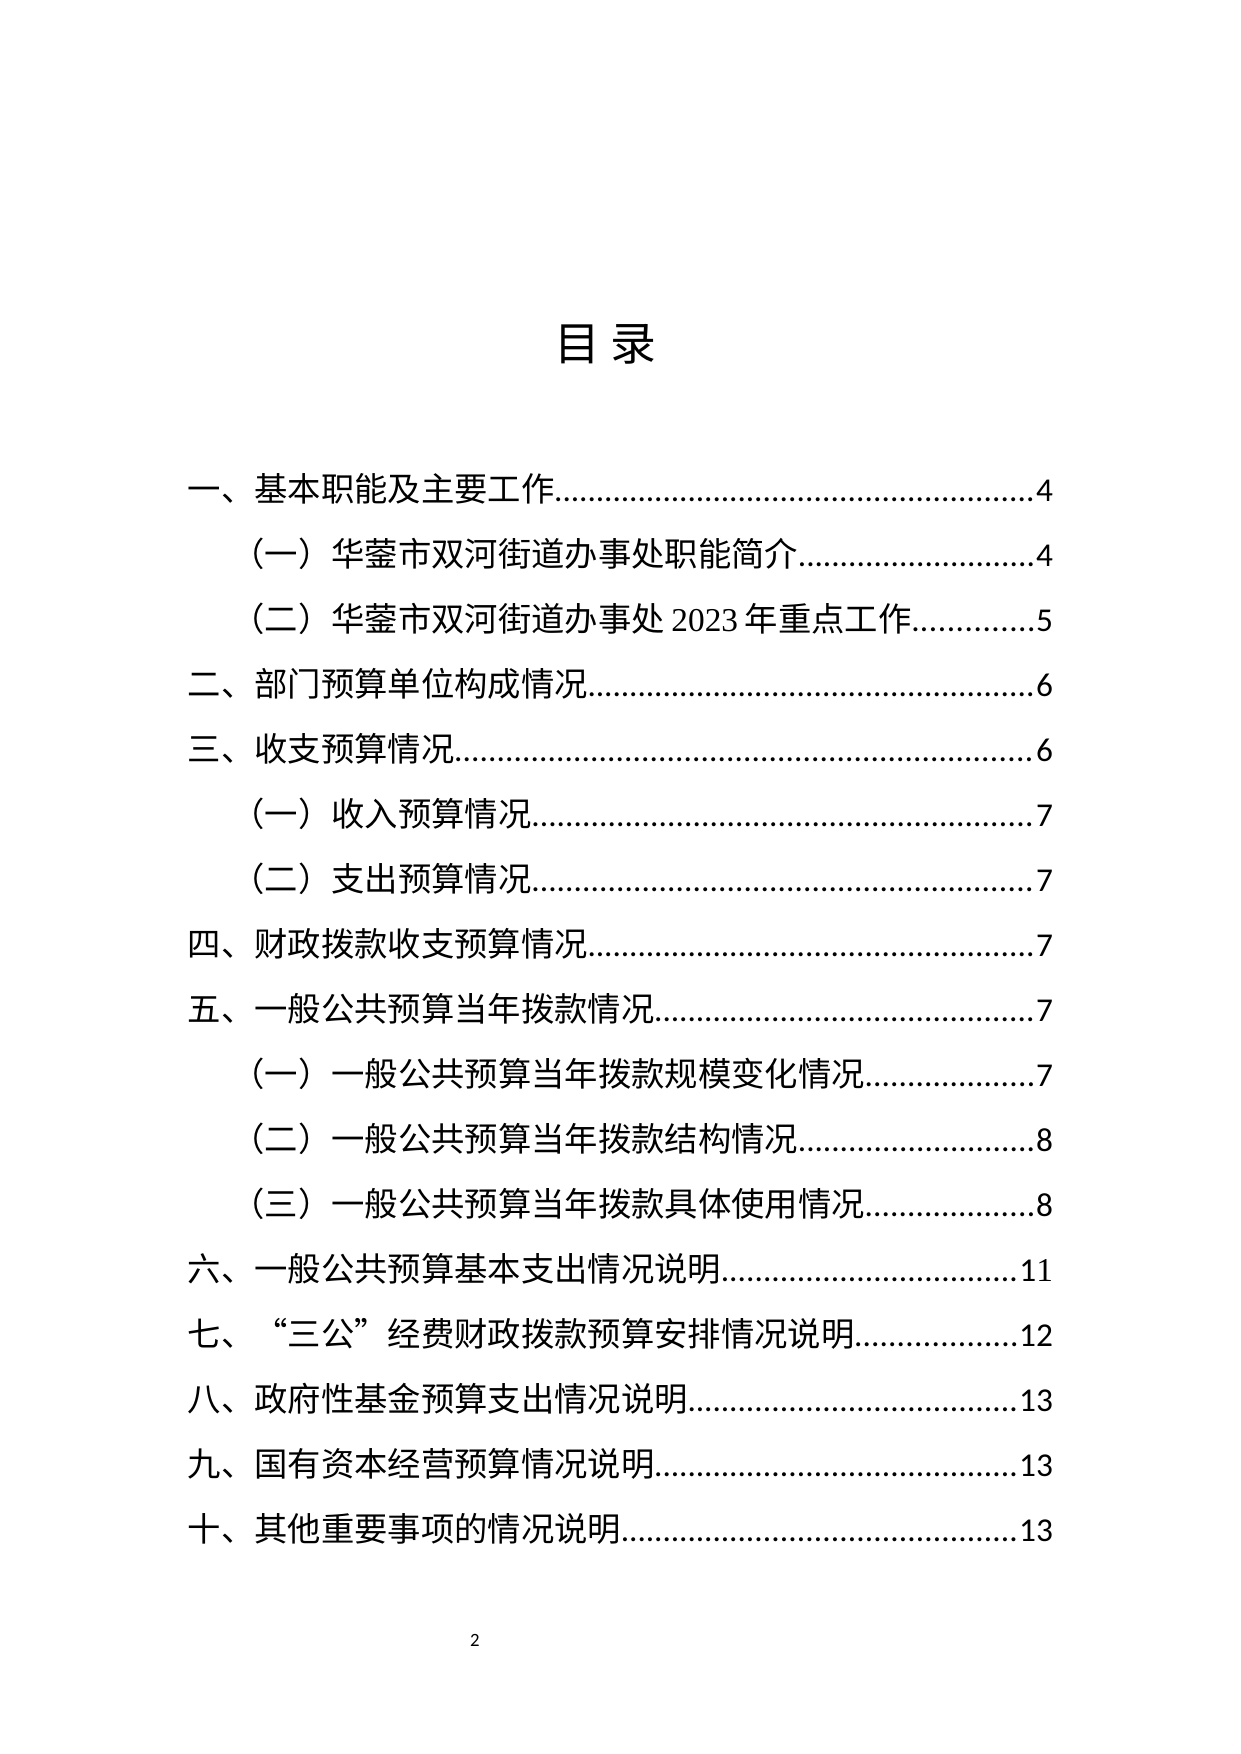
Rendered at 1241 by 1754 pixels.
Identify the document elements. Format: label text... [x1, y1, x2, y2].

text （一）华蓥市双河街道办事处职能简介 4 [231, 519, 1053, 584]
text 八、政府性基金预算支出情况说明 13 [187, 1364, 1053, 1429]
text 三、收支预算情况 6 [187, 714, 1053, 779]
text 九、国有资本经营预算情况说明 13 [187, 1429, 1053, 1494]
text （二）支出预算情况 7 [231, 844, 1053, 909]
text 五、一般公共预算当年拨款情况 7 [187, 974, 1053, 1039]
text 一、基本职能及主要工作 4 [187, 454, 1053, 519]
text 十、其他重要事项的情况说明 13 [187, 1494, 1053, 1559]
text （一）收入预算情况 7 [231, 779, 1053, 844]
text （二）华蓥市双河街道办事处2023年重点工作 5 [231, 584, 1053, 649]
text 四、财政拨款收支预算情况 7 [187, 909, 1053, 974]
text （一）一般公共预算当年拨款规模变化情况 7 [231, 1039, 1053, 1104]
text 六、一般公共预算基本支出情况说明 11 [187, 1234, 1053, 1299]
text （二）一般公共预算当年拨款结构情况 8 [231, 1104, 1053, 1169]
text 二、部门预算单位构成情况 6 [187, 649, 1053, 714]
text 七、“三公”经费财政拨款预算安排情况说明 12 [187, 1299, 1053, 1364]
text 目 录 [187, 292, 1053, 389]
text （三）一般公共预算当年拨款具体使用情况 8 [231, 1169, 1053, 1234]
